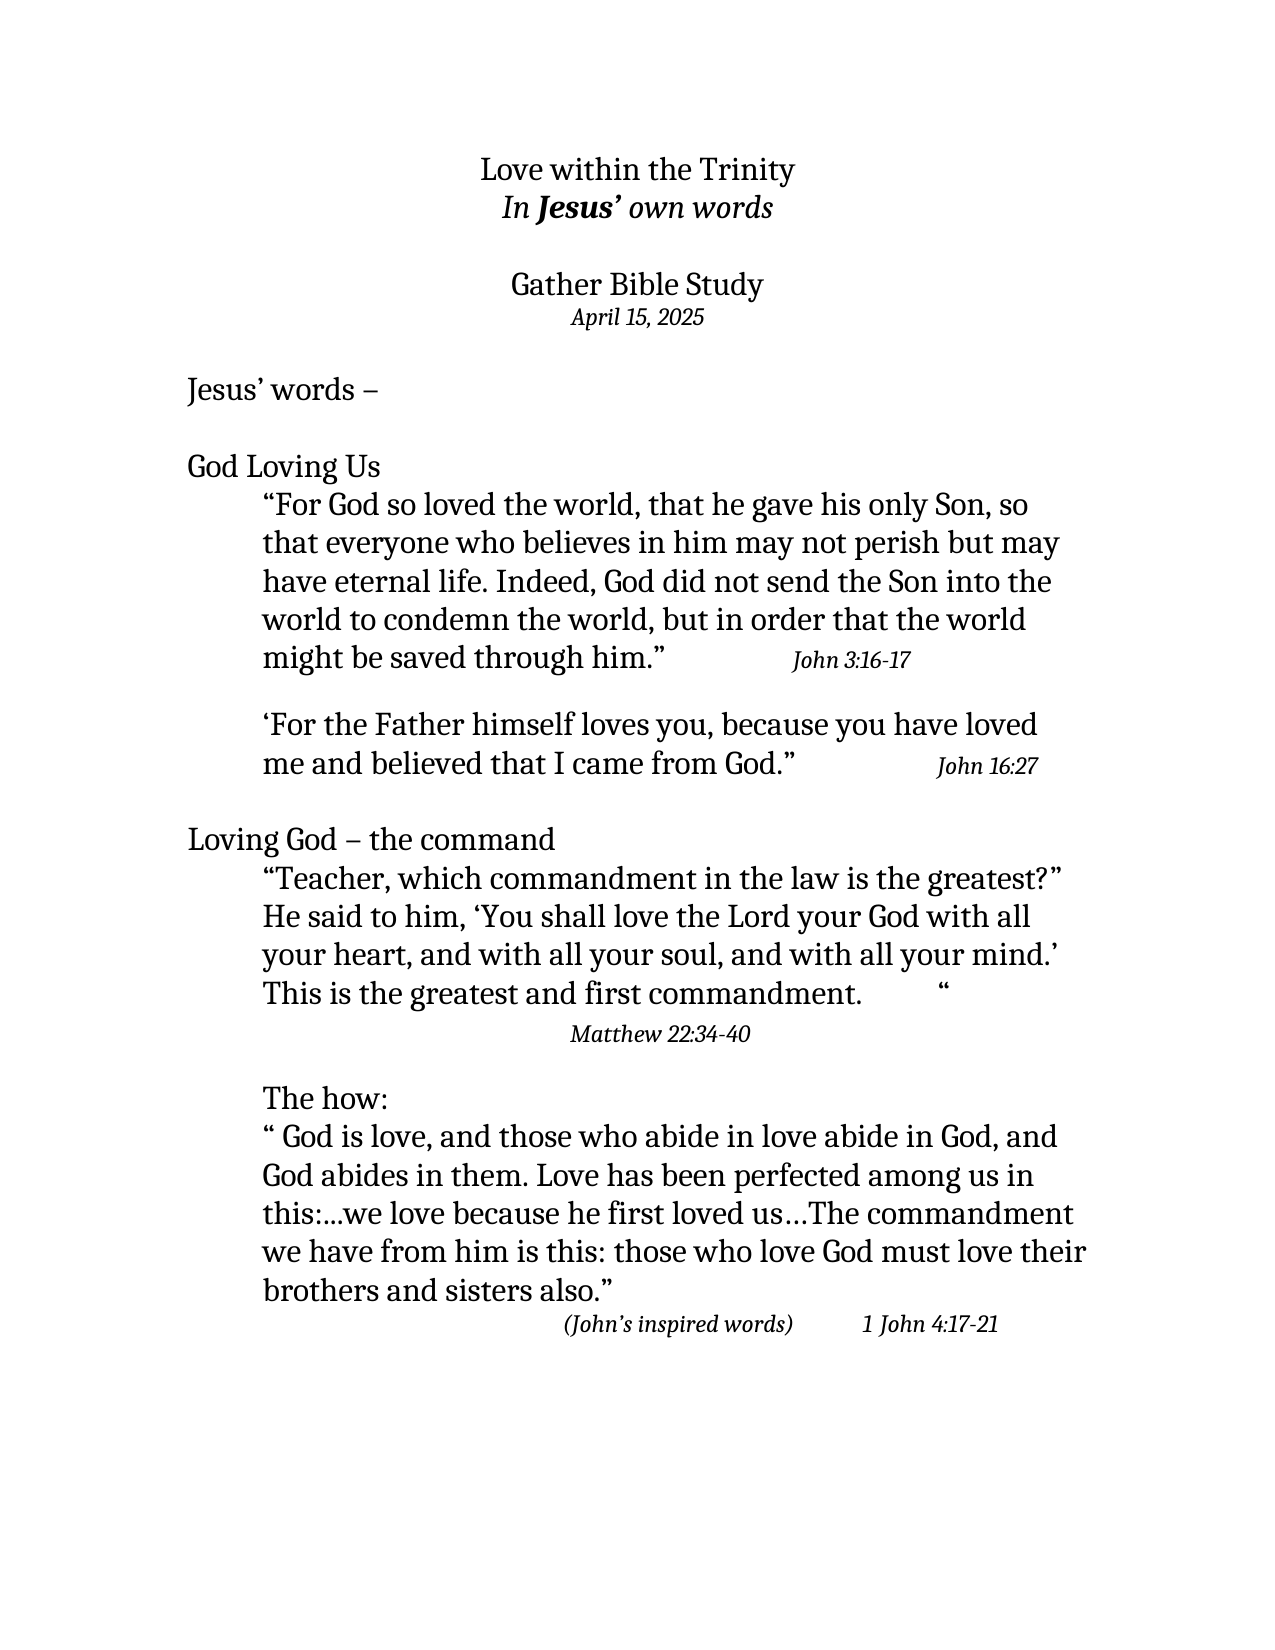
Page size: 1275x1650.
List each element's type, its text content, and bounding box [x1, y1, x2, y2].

text God Loving Us [187, 447, 1087, 485]
text Jesus’ words – [187, 370, 1087, 409]
text Love within the Trinity [187, 150, 1087, 188]
text Loving God – the command [187, 821, 1087, 859]
text Gather Bible Study [187, 265, 1087, 303]
text “Teacher, which commandment in the law is the greatest?” He said to him, ‘You shall love the Lord your God with all your heart, and with all your soul, and with all your mind.’ This is the greatest and first commandment. “ Matthew 22:34-40 [262, 859, 1087, 1051]
text The how: [262, 1079, 1087, 1118]
text “ God is love, and those who abide in love abide in God, and God abides in them. Love has been perfected among us in this:...we love because he first loved us…The commandment we have from him is this: those who love God must love their brothers and sisters also.” [262, 1118, 1087, 1309]
text “For God so loved the world, that he gave his only Son, so that everyone who believes in him may not perish but may have eternal life. Indeed, God did not send the Son into the world to condemn the world, but in order that the world might be saved through him.” John 3:16-17 [262, 485, 1087, 677]
text In Jesus’ own words [187, 188, 1087, 227]
text ‘For the Father himself loves you, because you have loved me and believed that I came from God.” John 16:27 [262, 706, 1087, 782]
text April 15, 2025 [187, 303, 1087, 332]
text (John’s inspired words) 1 John 4:17-21 [562, 1309, 1087, 1338]
